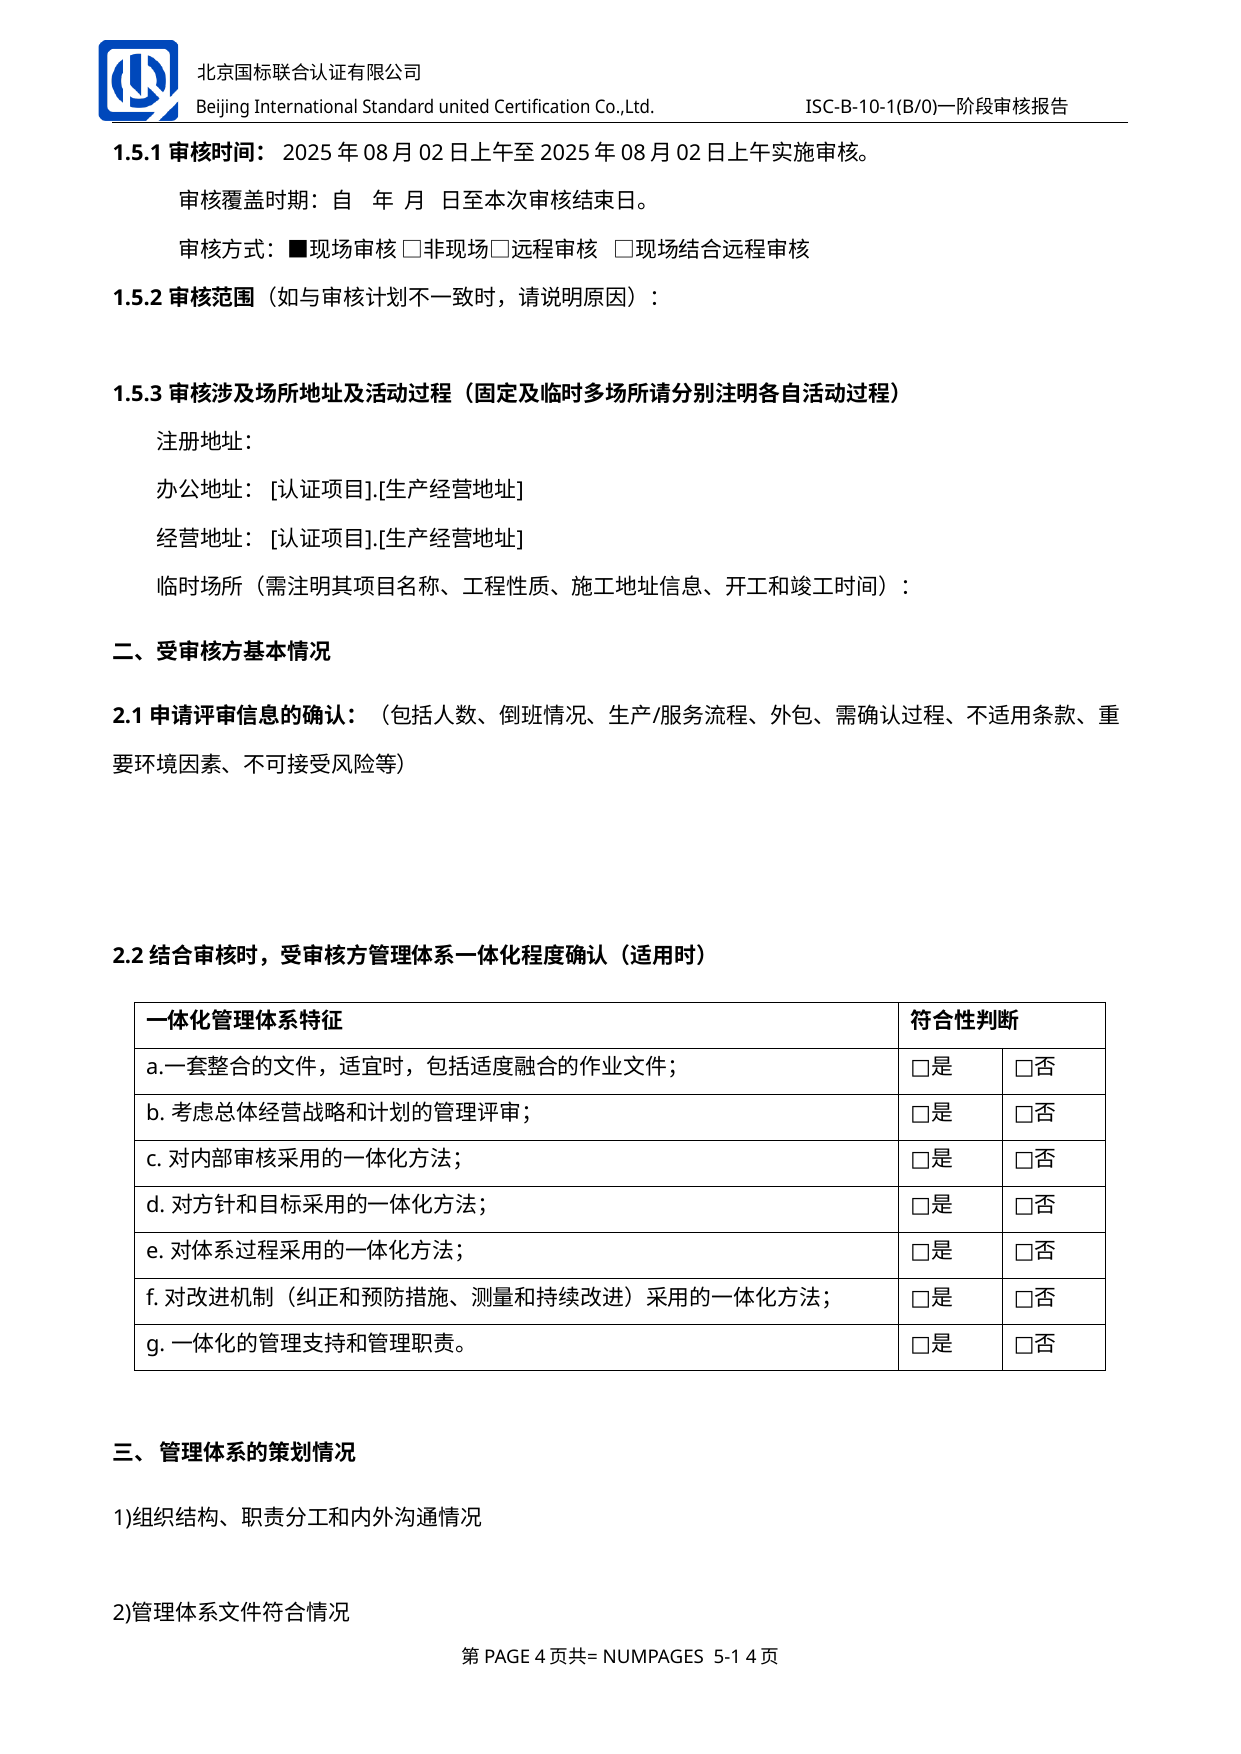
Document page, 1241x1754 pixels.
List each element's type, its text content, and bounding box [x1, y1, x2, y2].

text 临时场所（需注明其项目名称、工程性质、施工地址信息、开工和竣工时间）： [112, 569, 1128, 601]
text 1.5.1 审核时间： 2025年08月02日上午至2025年08月02日上午实施审核。 [112, 135, 1128, 167]
list 管理体系的策划情况 [112, 1435, 1128, 1467]
table_cell □否 [1003, 1095, 1105, 1140]
text 2)管理体系文件符合情况 [112, 1595, 1128, 1627]
table_cell □否 [1003, 1141, 1105, 1186]
table_cell c. 对内部审核采用的一体化方法； [135, 1141, 898, 1186]
text 2.2 结合审核时，受审核方管理体系一体化程度确认（适用时） [112, 937, 1128, 970]
table_cell g. 一体化的管理支持和管理职责。 [135, 1325, 898, 1370]
text 经营地址： [认证项目].[生产经营地址] [112, 521, 1128, 553]
text 1.5.2 审核范围（如与审核计划不一致时，请说明原因）： [112, 280, 1128, 312]
text 注册地址： [112, 424, 1128, 456]
text 二、受审核方基本情况 [112, 633, 1128, 666]
table_cell □否 [1003, 1325, 1105, 1370]
table_cell b. 考虑总体经营战略和计划的管理评审； [135, 1095, 898, 1140]
table_cell □否 [1003, 1233, 1105, 1278]
table_cell □是 [899, 1325, 1002, 1370]
text 2.1 申请评审信息的确认：（包括人数、倒班情况、生产/服务流程、外包、需确认过程、不适用条款、重要环境因素、不可接受风险等） [112, 698, 1128, 779]
table_cell f. 对改进机制（纠正和预防措施、测量和持续改进）采用的一体化方法； [135, 1279, 898, 1324]
table_cell □是 [899, 1049, 1002, 1094]
text 1.5.3 审核涉及场所地址及活动过程（固定及临时多场所请分别注明各自活动过程） [112, 376, 1128, 408]
table_cell d. 对方针和目标采用的一体化方法； [135, 1187, 898, 1232]
table_header 一体化管理体系特征 [135, 1003, 898, 1048]
table_header 符合性判断 [899, 1003, 1105, 1048]
table_cell □是 [899, 1095, 1002, 1140]
table_cell e. 对体系过程采用的一体化方法； [135, 1233, 898, 1278]
table_cell □是 [899, 1233, 1002, 1278]
picture [98, 40, 179, 121]
text 审核方式：■现场审核 □非现场□远程审核 □现场结合远程审核 [112, 231, 1128, 264]
text 1)组织结构、职责分工和内外沟通情况 [113, 1499, 1128, 1532]
table_cell □是 [899, 1279, 1002, 1324]
text 审核覆盖时期：自 年 月 日至本次审核结束日。 [112, 183, 1128, 216]
table_cell □否 [1003, 1187, 1105, 1232]
table_cell □是 [899, 1187, 1002, 1232]
table_cell □否 [1003, 1279, 1105, 1324]
text 办公地址： [认证项目].[生产经营地址] [112, 472, 1128, 505]
table_cell □否 [1003, 1049, 1105, 1094]
table_cell a.一套整合的文件，适宜时，包括适度融合的作业文件； [135, 1049, 898, 1094]
table_cell □是 [899, 1141, 1002, 1186]
